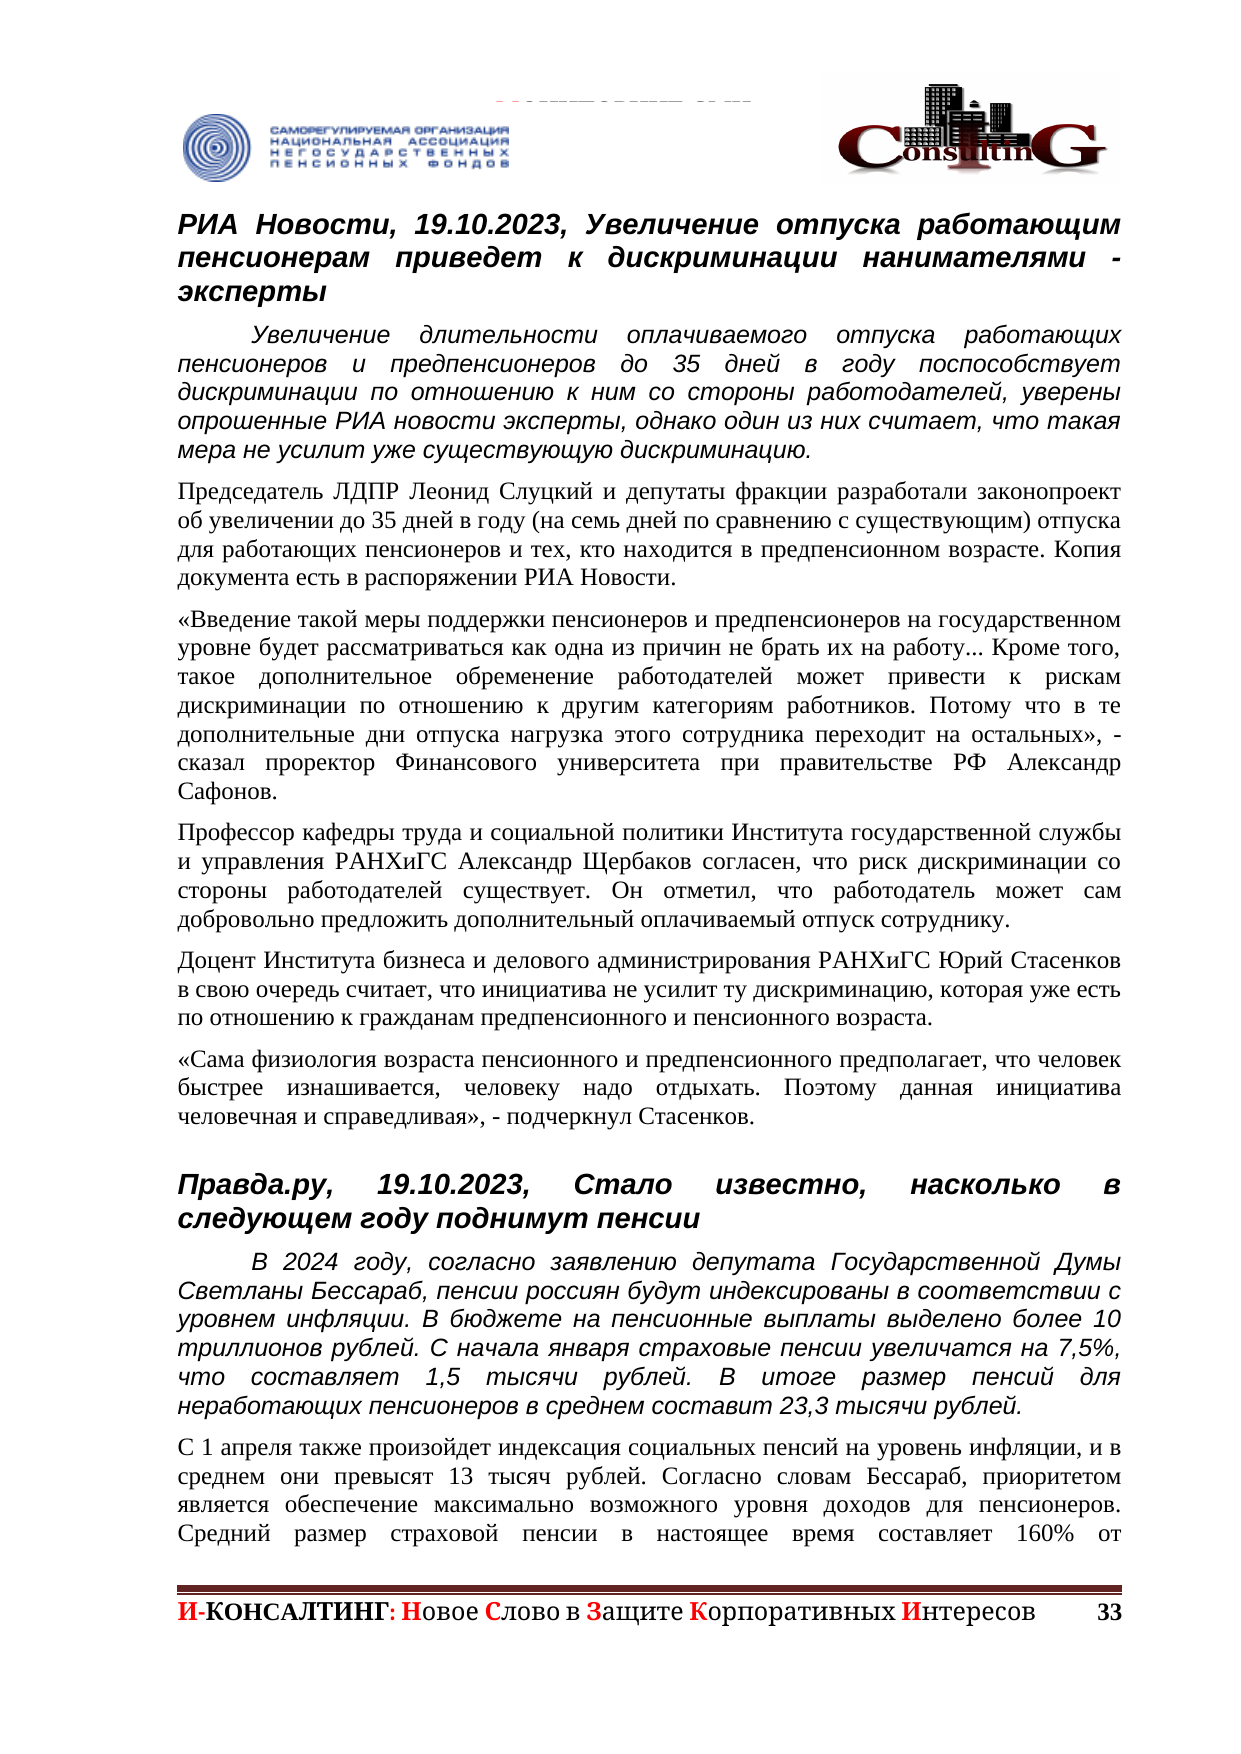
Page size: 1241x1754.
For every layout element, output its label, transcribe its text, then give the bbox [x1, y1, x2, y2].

text «Сама физиология возраста пенсионного и предпенсионного предполагает, что человек быстрее изнашивается, человеку надо отдыхать. Поэтому данная инициатива человечная и справедливая», - подчеркнул Стасенков. [177, 1044, 1122, 1130]
subtitle РИА Новости, 19.10.2023, Увеличение отпуска работающим пенсионерам приведет к дискриминации нанимателями - эксперты [177, 207, 1122, 307]
subtitle Увеличение длительности оплачиваемого отпуска работающих пенсионеров и предпенсионеров до 35 дней в году поспособствует дискриминации по отношению к ним со стороны работодателей, уверены опрошенные РИА новости эксперты, однако один из них считает, что такая мера не усилит уже существующую дискриминацию. [177, 320, 1122, 464]
text Профессор кафедры труда и социальной политики Института государственной службы и управления РАНХиГС Александр Щербаков согласен, что риск дискриминации со стороны работодателей существует. Он отметил, что работодатель может сам добровольно предложить дополнительный оплачиваемый отпуск сотруднику. [177, 817, 1122, 932]
text Председатель ЛДПР Леонид Слуцкий и депутаты фракции разработали законопроект об увеличении до 35 дней в году (на семь дней по сравнению с существующим) отпуска для работающих пенсионеров и тех, кто находится в предпенсионном возрасте. Копия документа есть в распоряжении РИА Новости. [177, 476, 1122, 591]
text «Введение такой меры поддержки пенсионеров и предпенсионеров на государственном уровне будет рассматриваться как одна из причин не брать их на работу... Кроме того, такое дополнительное обременение работодателей может привести к рискам дискриминации по отношению к другим категориям работников. Потому что в те дополнительные дни отпуска нагрузка этого сотрудника переходит на остальных», - сказал проректор Финансового университета при правительстве РФ Александр Сафонов. [177, 604, 1122, 805]
picture [821, 73, 1122, 182]
picture [183, 114, 509, 182]
subtitle В 2024 году, согласно заявлению депутата Государственной Думы Светланы Бессараб, пенсии россиян будут индексированы в соответствии с уровнем инфляции. В бюджете на пенсионные выплаты выделено более 10 триллионов рублей. С начала января страховые пенсии увеличатся на 7,5%, что составляет 1,5 тысячи рублей. В итоге размер пенсий для неработающих пенсионеров в среднем составит 23,3 тысячи рублей. [177, 1247, 1122, 1419]
text Доцент Института бизнеса и делового администрирования РАНХиГС Юрий Стасенков в свою очередь считает, что инициатива не усилит ту дискриминацию, которая уже есть по отношению к гражданам предпенсионного и пенсионного возраста. [177, 945, 1122, 1031]
subtitle Правда.ру, 19.10.2023, Стало известно, насколько в следующем году поднимут пенсии [177, 1167, 1122, 1234]
